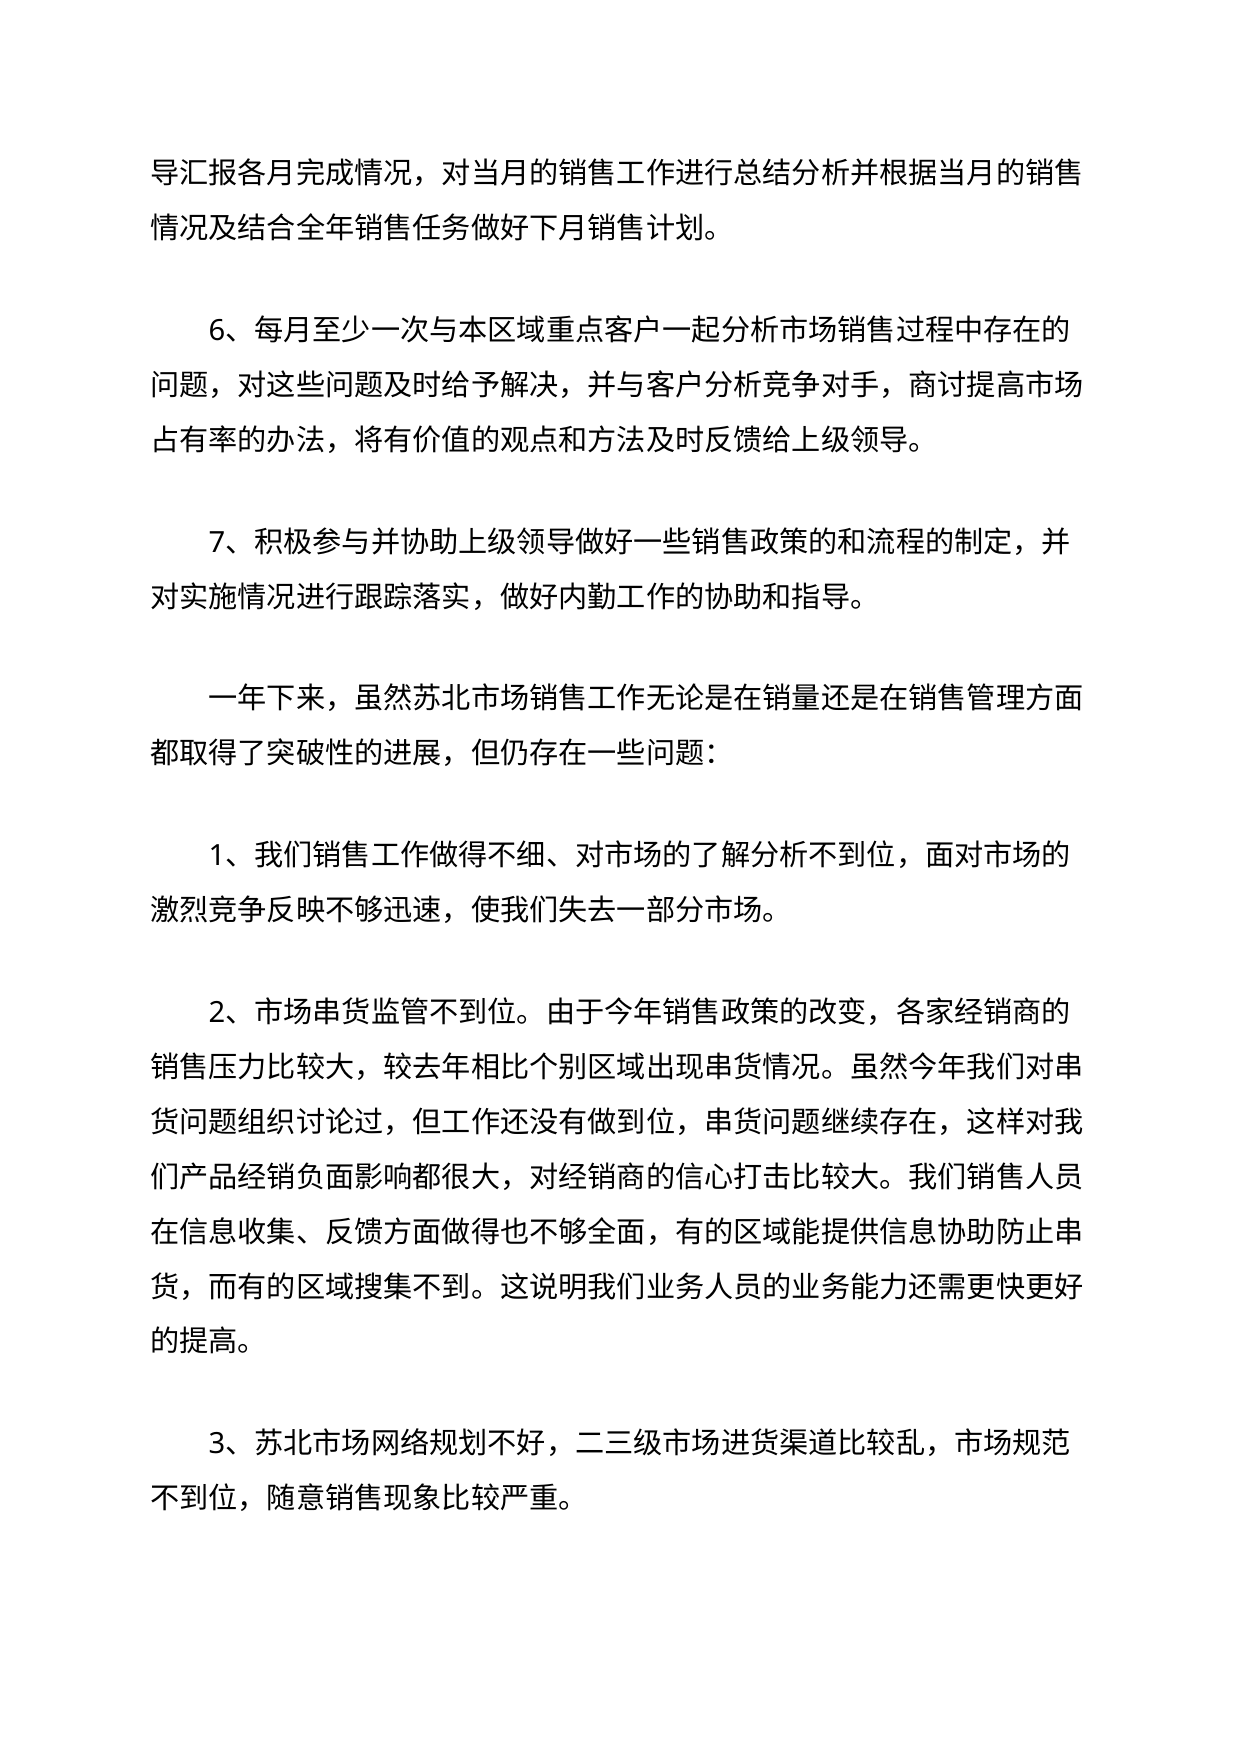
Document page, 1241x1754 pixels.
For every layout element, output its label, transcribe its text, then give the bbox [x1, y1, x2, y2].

text 2、市场串货监管不到位。由于今年销售政策的改变，各家经销商的销售压力比较大，较去年相比个别区域出现串货情况。虽然今年我们对串货问题组织讨论过，但工作还没有做到位，串货问题继续存在，这样对我们产品经销负面影响都很大，对经销商的信心打击比较大。我们销售人员在信息收集、反馈方面做得也不够全面，有的区域能提供信息协助防止串货，而有的区域搜集不到。这说明我们业务人员的业务能力还需更快更好的提高。 [150, 988, 1090, 1360]
text 6、每月至少一次与本区域重点客户一起分析市场销售过程中存在的问题，对这些问题及时给予解决，并与客户分析竞争对手，商讨提高市场占有率的办法，将有价值的观点和方法及时反馈给上级领导。 [150, 307, 1090, 459]
text 7、积极参与并协助上级领导做好一些销售政策的和流程的制定，并对实施情况进行跟踪落实，做好内勤工作的协助和指导。 [150, 518, 1090, 616]
text 1、我们销售工作做得不细、对市场的了解分析不到位，面对市场的激烈竞争反映不够迅速，使我们失去一部分市场。 [150, 832, 1090, 929]
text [150, 150, 1090, 247]
text 一年下来，虽然苏北市场销售工作无论是在销量还是在销售管理方面都取得了突破性的进展，但仍存在一些问题： [150, 675, 1090, 772]
text 3、苏北市场网络规划不好，二三级市场进货渠道比较乱，市场规范不到位，随意销售现象比较严重。 [150, 1420, 1090, 1517]
